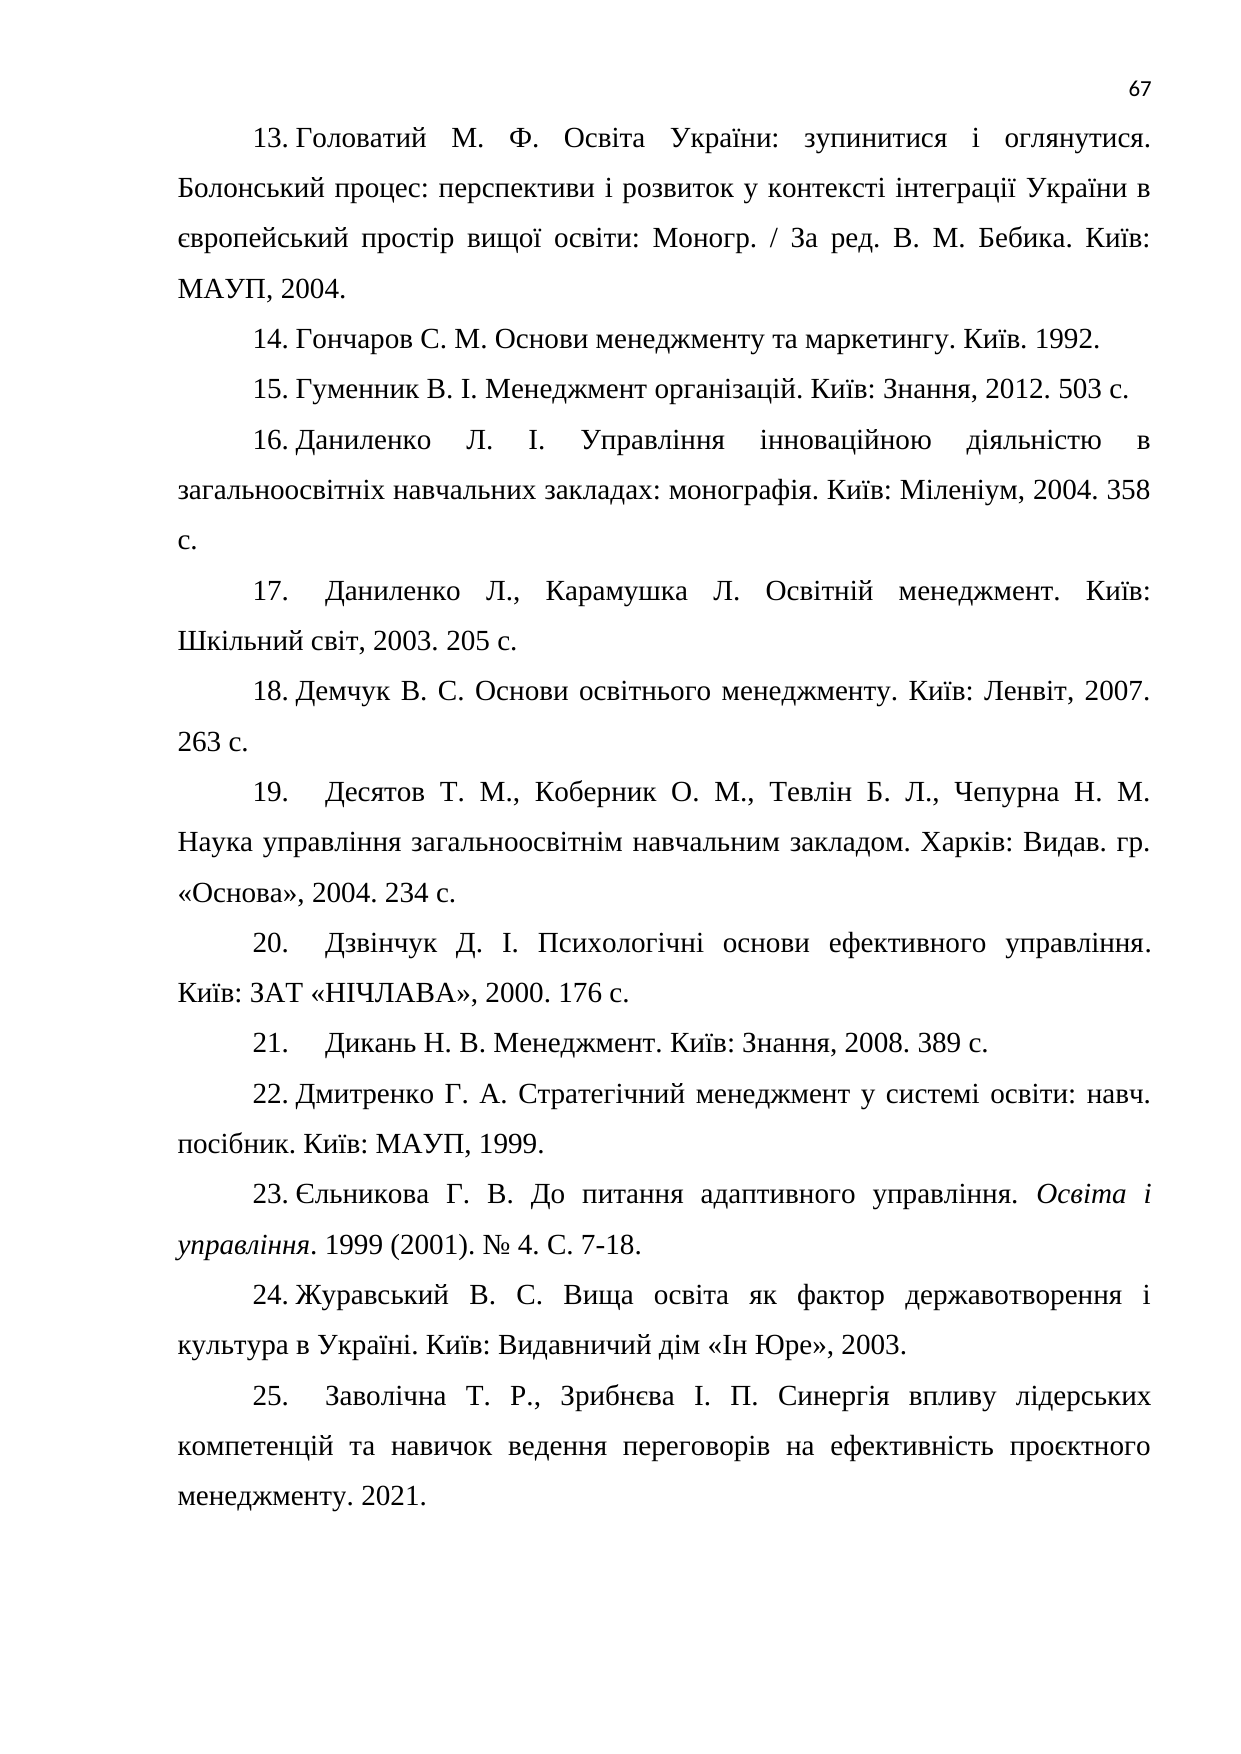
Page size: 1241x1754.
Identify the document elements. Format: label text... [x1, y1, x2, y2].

list Заволічна Т. Р., Зрибнєва І. П. Синергія впливу лідерських компетенцій та навичок ведення переговорів на ефективність проєктного менеджменту. 2021. [177, 1462, 1152, 1512]
list Головатий М. Ф. Освіта України: зупинитися і оглянутися. Болонський процес: перспективи і розвиток у контексті інтеграції України в європейський простір вищої освіти: Моногр. / За ред. В. М. Бебика. Київ: МАУП, 2004. [177, 120, 1152, 304]
list Даниленко Л., Карамушка Л. Освітній менеджмент. Київ: Шкільний світ, 2003. 205 с. [177, 573, 1152, 657]
list Гончаров С. М. Основи менеджменту та маркетингу. Київ. 1992. [177, 321, 1152, 355]
list Журавський В. С. Вища освіта як фактор державотворення і культура в Україні. Київ: Видавничий дім «Ін Юре», 2003. [177, 1277, 1152, 1361]
list Дмитренко Г. А. Стратегічний менеджмент у системі освіти: навч. посібник. Київ: МАУП, 1999. [177, 1076, 1152, 1160]
list Заволічна Т. Р., Зрибнєва І. П. Синергія впливу лідерських компетенцій та навичок ведення переговорів на ефективність проєктного менеджменту. 2021. [177, 1378, 1152, 1428]
list Демчук В. С. Основи освітнього менеджменту. Київ: Ленвіт, 2007. 263 с. [177, 673, 1152, 757]
list Десятов Т. М., Коберник О. М., Тевлін Б. Л., Чепурна Н. М. Наука управління загальноосвітнім навчальним закладом. Харків: Видав. гр. «Основа», 2004. 234 с. [177, 774, 1152, 908]
list Єльникова Г. В. До питання адаптивного управління. Освіта і управління. 1999 (2001). № 4. С. 7-18. [177, 1177, 1152, 1260]
list Гуменник В. І. Менеджмент організацій. Київ: Знання, 2012. 503 с. [177, 372, 1152, 405]
list Дикань Н. В. Менеджмент. Київ: Знання, 2008. 389 с. [177, 1026, 1152, 1059]
list Дзвінчук Д. І. Психологічні основи ефективного управління. Київ: ЗАТ «НІЧЛАВА», 2000. 176 с. [177, 925, 1152, 1009]
list Даниленко Л. І. Управління інноваційною діяльністю в загальноосвітніх навчальних закладах: монографія. Київ: Міленіум, 2004. 358 с. [177, 422, 1152, 556]
